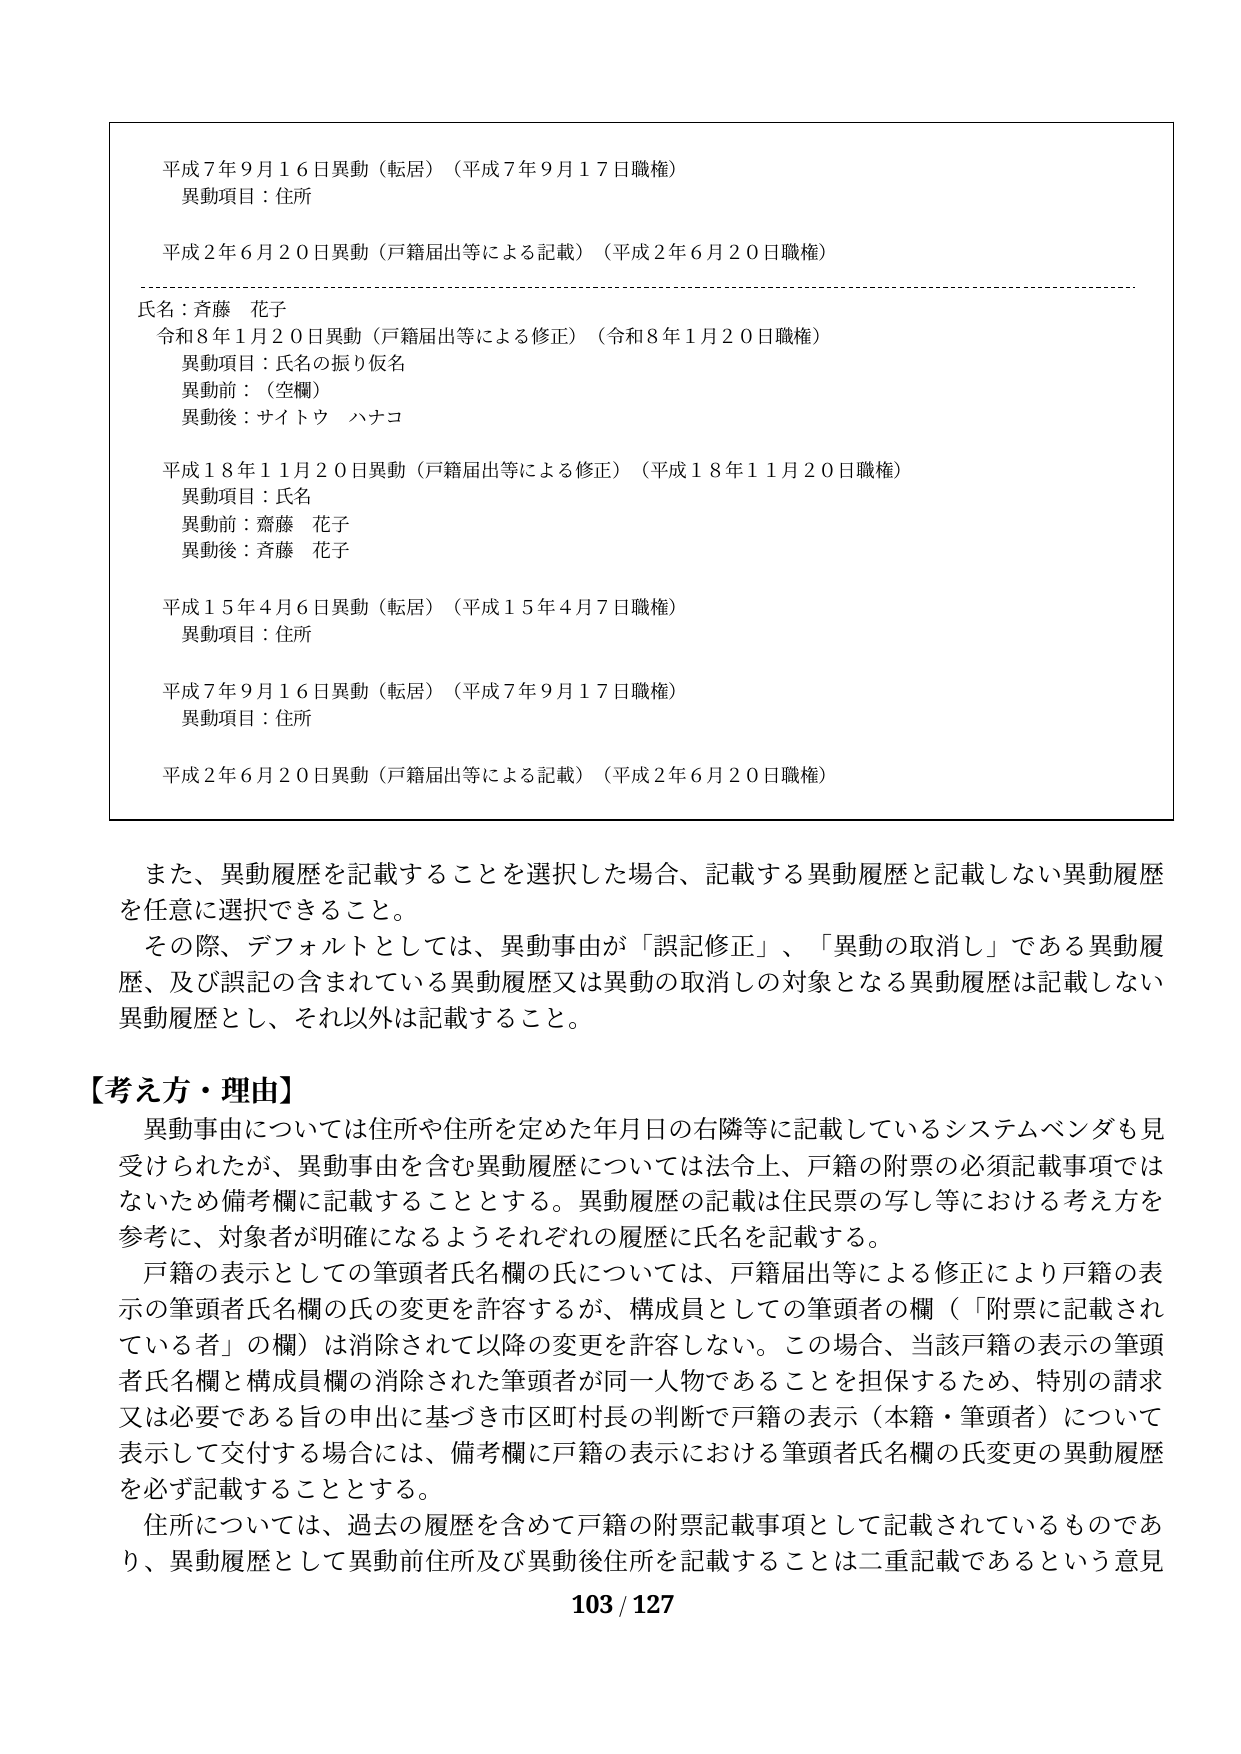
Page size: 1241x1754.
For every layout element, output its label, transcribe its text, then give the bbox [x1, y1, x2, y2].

text 令和８年１月２０日異動（戸籍届出等による修正）（令和８年１月２０日職権） [110, 319, 1173, 346]
text 異動前：（空欄） [110, 373, 1173, 400]
text 異動前：齋藤 花子 [110, 506, 1173, 533]
text 平成７年９月１６日異動（転居）（平成７年９月１７日職権） [110, 151, 1173, 178]
text 平成７年９月１６日異動（転居）（平成７年９月１７日職権） [110, 674, 1173, 701]
text また、異動履歴を記載することを選択した場合、記載する異動履歴と記載しない異動履歴を任意に選択できること。 [119, 854, 1165, 926]
text 異動項目：住所 [110, 178, 1173, 208]
text 異動後：斉藤 花子 [110, 533, 1173, 563]
text 平成２年６月２０日異動（戸籍届出等による記載）（平成２年６月２０日職権） [110, 757, 1173, 788]
text 平成１５年４月６日異動（転居）（平成１５年４月７日職権） [110, 590, 1173, 617]
text 異動後：サイトウ ハナコ [110, 400, 1173, 430]
text 戸籍の表示としての筆頭者氏名欄の氏については、戸籍届出等による修正により戸籍の表示の筆頭者氏名欄の氏の変更を許容するが、構成員としての筆頭者の欄（「附票に記載されている者」の欄）は消除されて以降の変更を許容しない。この場合、当該戸籍の表示の筆頭者氏名欄と構成員欄の消除された筆頭者が同一人物であることを担保するため、特別の請求又は必要である旨の申出に基づき市区町村長の判断で戸籍の表示（本籍・筆頭者）について表示して交付する場合には、備考欄に戸籍の表示における筆頭者氏名欄の氏変更の異動履歴を必ず記載することとする。 [119, 1254, 1165, 1506]
text 異動項目：住所 [110, 617, 1173, 647]
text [119, 1506, 1165, 1577]
text 異動項目：住所 [110, 701, 1173, 731]
text その際、デフォルトとしては、異動事由が「誤記修正」、「異動の取消し」である異動履歴、及び誤記の含まれている異動履歴又は異動の取消しの対象となる異動履歴は記載しない異動履歴とし、それ以外は記載すること。 [119, 926, 1165, 1034]
text 異動項目：氏名 [110, 479, 1173, 506]
text 氏名：斉藤 花子 [110, 292, 1173, 319]
text 【考え方・理由】 [75, 1068, 1165, 1110]
text 異動事由については住所や住所を定めた年月日の右隣等に記載しているシステムベンダも見受けられたが、異動事由を含む異動履歴については法令上、戸籍の附票の必須記載事項ではないため備考欄に記載することとする。異動履歴の記載は住民票の写し等における考え方を参考に、対象者が明確になるようそれぞれの履歴に氏名を記載する。 [119, 1110, 1165, 1254]
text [110, 452, 1173, 479]
text 平成２年６月２０日異動（戸籍届出等による記載）（平成２年６月２０日職権） [110, 235, 1173, 265]
text 異動項目：氏名の振り仮名 [110, 346, 1173, 373]
